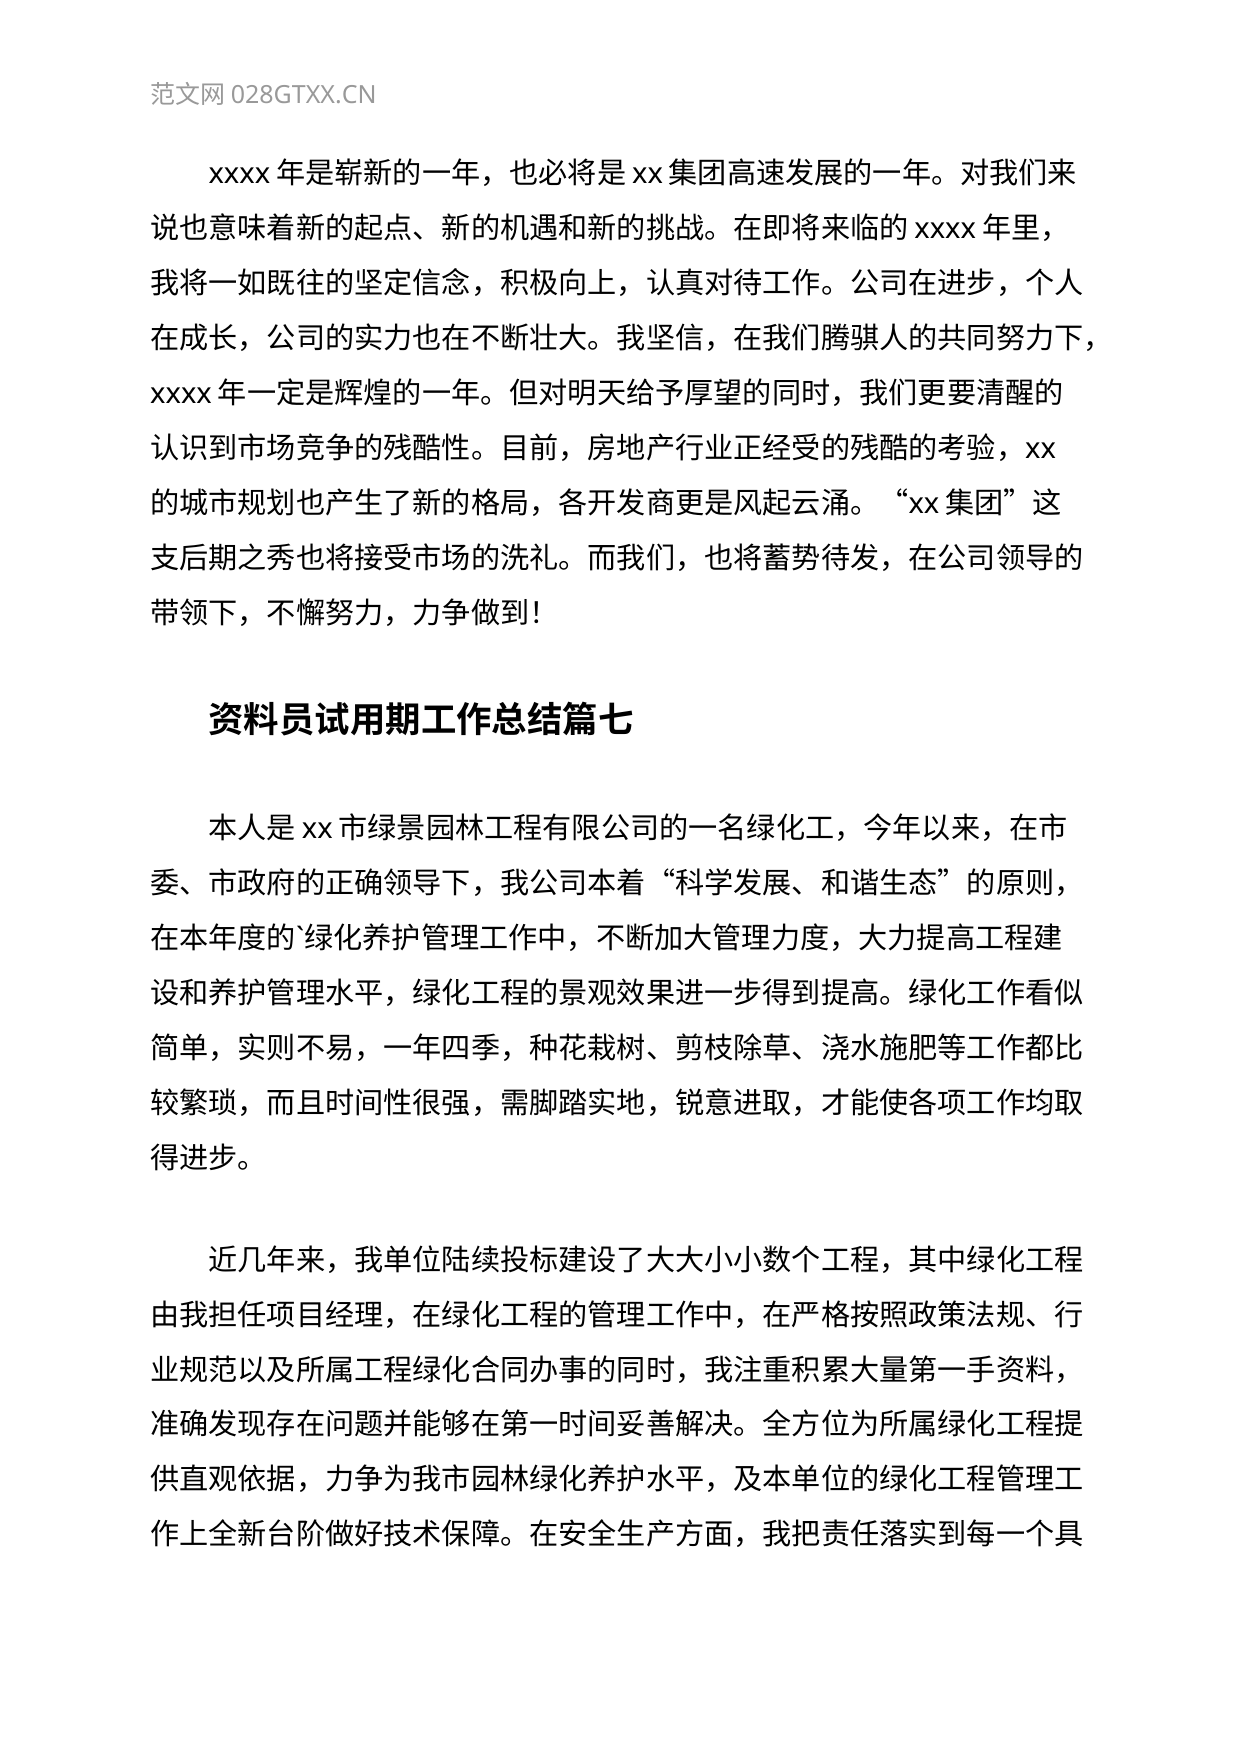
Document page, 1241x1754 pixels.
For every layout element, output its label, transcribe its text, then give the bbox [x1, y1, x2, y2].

text 资料员试用期工作总结篇七 [150, 691, 1090, 743]
text xxxx年是崭新的一年，也必将是xx集团高速发展的一年。对我们来说也意味着新的起点、新的机遇和新的挑战。在即将来临的xxxx年里，我将一如既往的坚定信念，积极向上，认真对待工作。公司在进步，个人在成长，公司的实力也在不断壮大。我坚信，在我们腾骐人的共同努力下，xxxx年一定是辉煌的一年。但对明天给予厚望的同时，我们更要清醒的认识到市场竞争的残酷性。目前，房地产行业正经受的残酷的考验，xx的城市规划也产生了新的格局，各开发商更是风起云涌。“xx集团”这支后期之秀也将接受市场的洗礼。而我们，也将蓄势待发，在公司领导的带领下，不懈努力，力争做到！ [150, 150, 1090, 632]
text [150, 1236, 1090, 1553]
text 本人是xx市绿景园林工程有限公司的一名绿化工，今年以来，在市委、市政府的正确领导下，我公司本着“科学发展、和谐生态”的原则，在本年度的`绿化养护管理工作中，不断加大管理力度，大力提高工程建设和养护管理水平，绿化工程的景观效果进一步得到提高。绿化工作看似简单，实则不易，一年四季，种花栽树、剪枝除草、浇水施肥等工作都比较繁琐，而且时间性很强，需脚踏实地，锐意进取，才能使各项工作均取得进步。 [150, 805, 1090, 1177]
